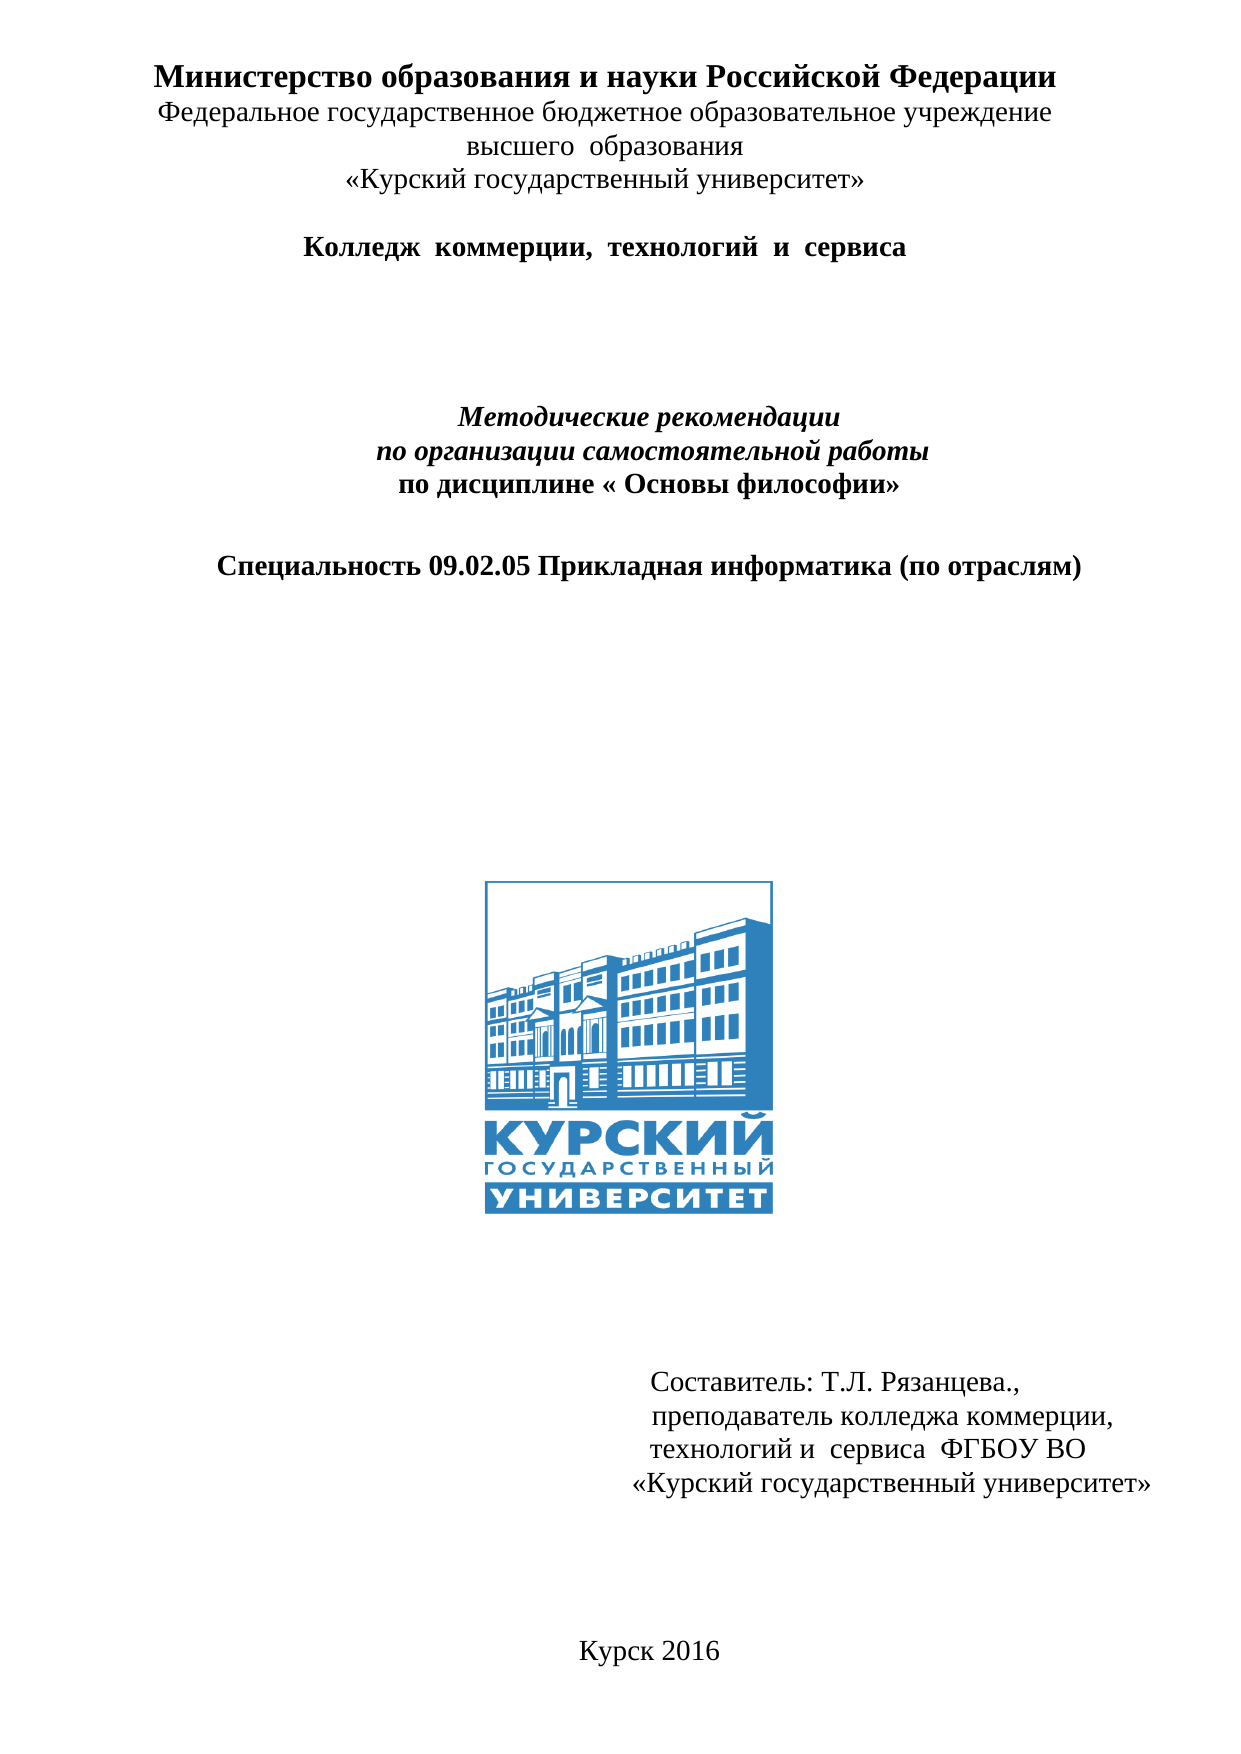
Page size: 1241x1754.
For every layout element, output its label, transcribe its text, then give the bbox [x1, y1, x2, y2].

text Колледж коммерции, технологий и сервиса [88, 229, 1122, 262]
text преподаватель колледжа коммерции, [147, 1398, 1152, 1431]
text Составитель: Т.Л. Рязанцева., [147, 1364, 1152, 1398]
text Федеральное государственное бюджетное образовательное учреждение [88, 94, 1122, 128]
text Курск 2016 [147, 1633, 1152, 1666]
text Специальность 09.02.05 Прикладная информатика (по отраслям) [147, 548, 1152, 581]
text «Курский государственный университет» [147, 1465, 1152, 1498]
text «Курский государственный университет» [88, 162, 1122, 195]
text высшего образования [88, 128, 1122, 162]
picture [465, 862, 792, 1230]
text по организации самостоятельной работы [147, 433, 1152, 466]
text Методические рекомендации [147, 399, 1152, 433]
text по дисциплине « Основы философии» [147, 466, 1152, 500]
text технологий и сервиса ФГБОУ ВО [147, 1431, 1152, 1465]
text Министерство образования и науки Российской Федерации [88, 56, 1122, 94]
